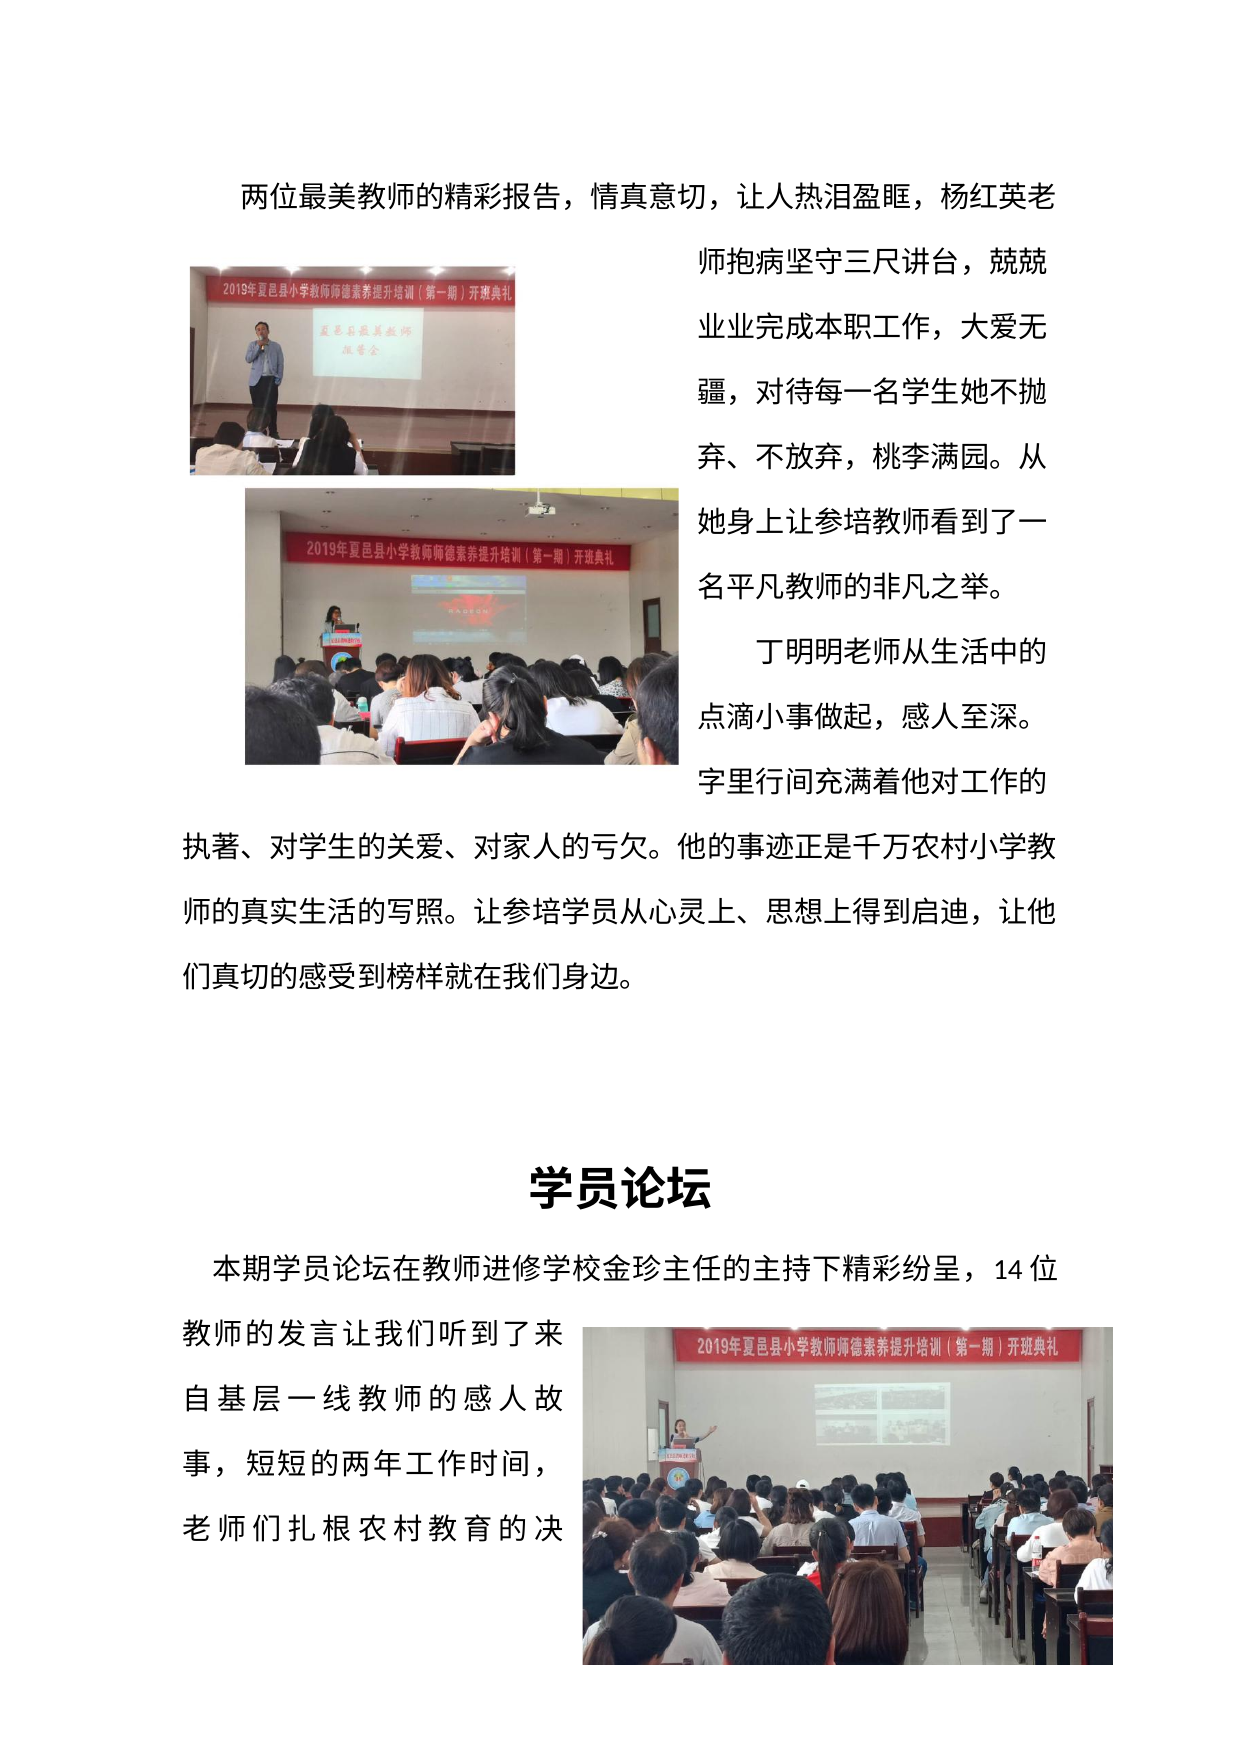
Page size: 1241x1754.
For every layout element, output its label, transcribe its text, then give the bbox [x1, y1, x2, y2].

text 学员论坛 [182, 1137, 1058, 1234]
picture [582, 1327, 1113, 1665]
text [182, 1234, 1058, 1559]
picture [189, 255, 679, 773]
text 两位最美教师的精彩报告，情真意切，让人热泪盈眶，杨红英老师抱病坚守三尺讲台，兢兢业业完成本职工作，大爱无疆，对待每一名学生她不抛弃、不放弃，桃李满园。从她身上让参培教师看到了一名平凡教师的非凡之举。 [182, 162, 1058, 617]
text 丁明明老师从生活中的点滴小事做起，感人至深。字里行间充满着他对工作的执著、对学生的关爱、对家人的亏欠。他的事迹正是千万农村小学教师的真实生活的写照。让参培学员从心灵上、思想上得到启迪，让他们真切的感受到榜样就在我们身边。 [182, 617, 1058, 1007]
